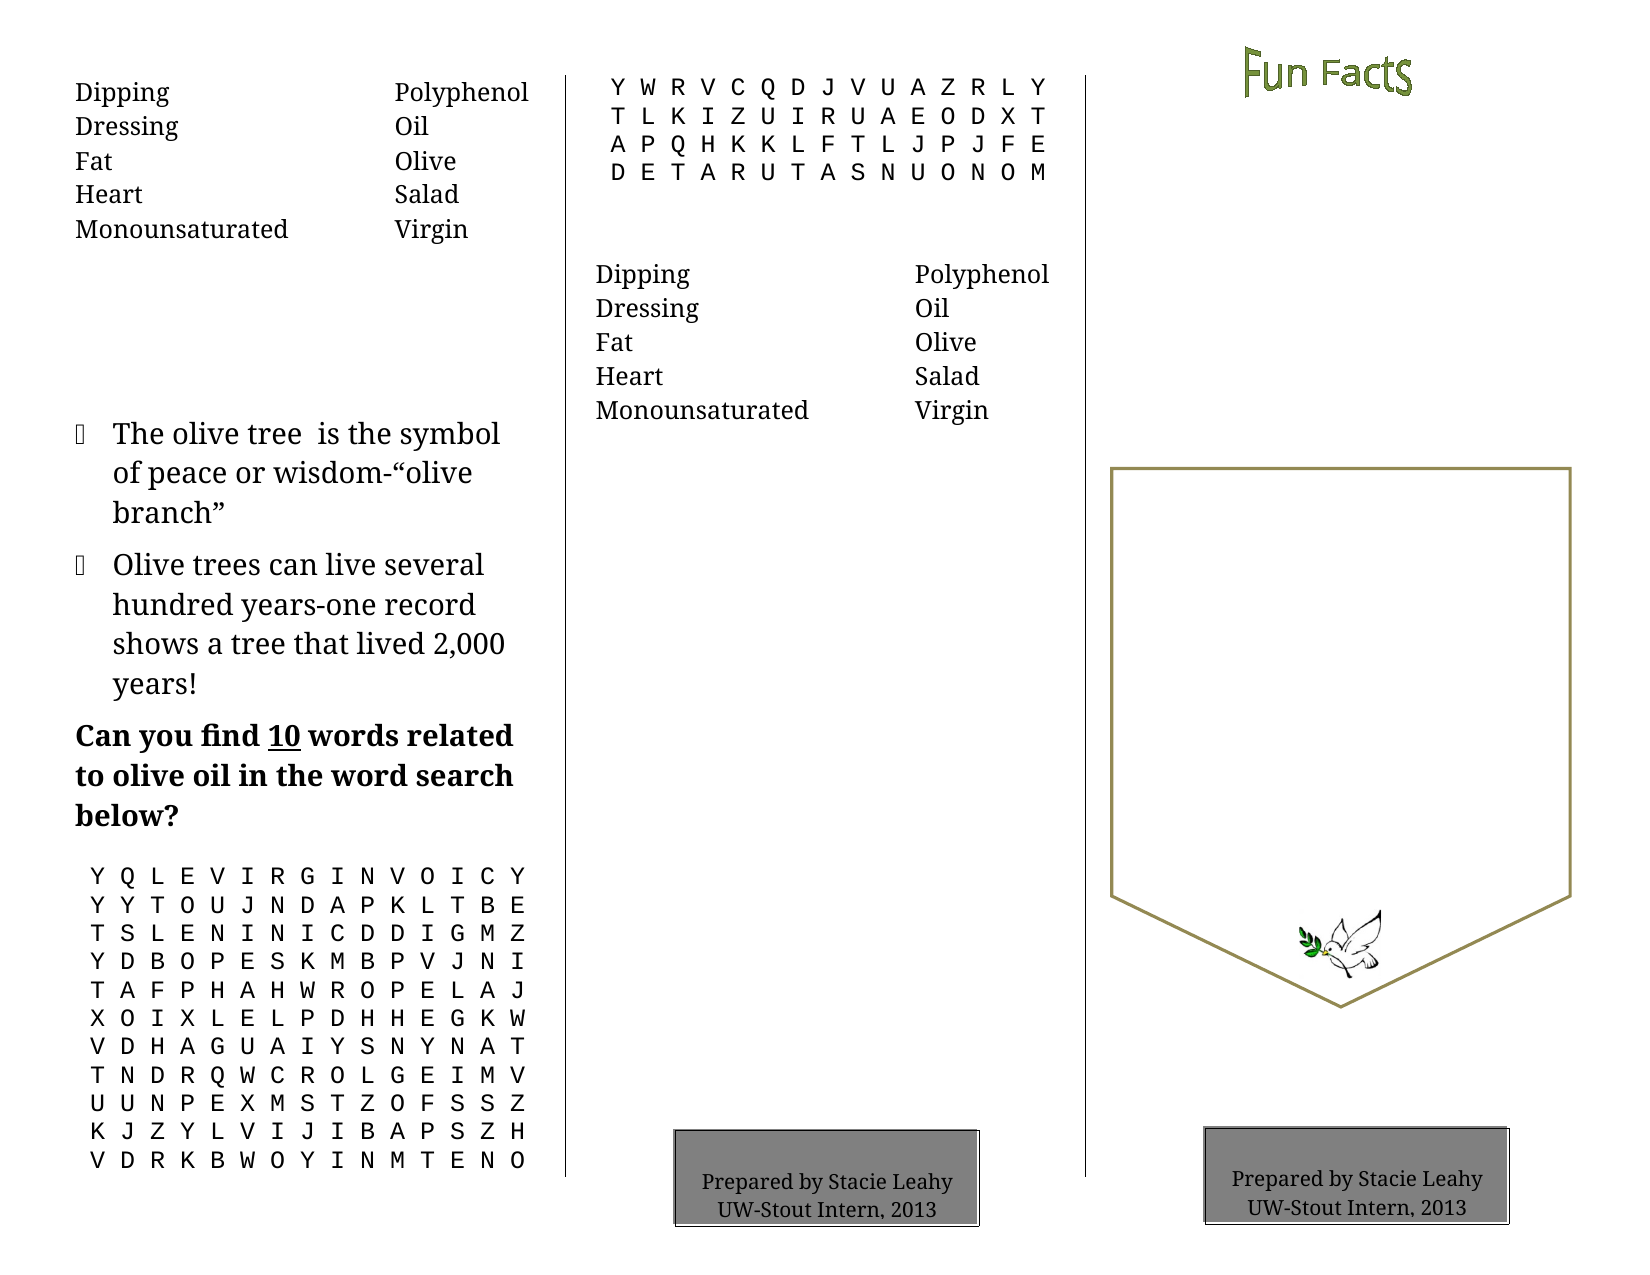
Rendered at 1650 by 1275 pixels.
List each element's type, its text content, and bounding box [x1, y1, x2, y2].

text T S L E N I N I C D D I G M Z [75, 921, 534, 949]
text Dipping Polyphenol [75, 75, 534, 109]
text Heart Salad [75, 177, 534, 211]
text T N D R Q W C R O L G E I M V [75, 1062, 534, 1091]
text Fat Olive [595, 324, 1054, 359]
text D E T A R U T A S N U O N O M [595, 160, 1054, 188]
text Y Y T O U J N D A P K L T B E [75, 892, 534, 921]
text T L K I Z U I R U A E O D X T [595, 103, 1054, 132]
text Monounsaturated Virgin [75, 211, 534, 245]
text Y D B O P E S K M B P V J N I [75, 949, 534, 977]
list The olive tree is the symbol of peace or wisdom-“olive branch” [75, 413, 534, 532]
text Dressing Oil [75, 109, 534, 143]
text U U N P E X M S T Z O F S S Z [75, 1091, 534, 1119]
text Y Q L E V I R G I N V O I C Y [75, 864, 534, 892]
text Monounsaturated Virgin [595, 393, 1054, 427]
text A P Q H K K L F T L J P J F E [595, 132, 1054, 160]
text Dressing Oil [595, 291, 1054, 324]
text Y W R V C Q D J V U A Z R L Y [595, 75, 1054, 103]
text K J Z Y L V I J I B A P S Z H [75, 1119, 534, 1147]
text Fat Olive [75, 143, 534, 177]
text Can you find 10 words related to olive oil in the word search below? [75, 716, 534, 835]
picture [1299, 909, 1382, 979]
text V D R K B W O Y I N M T E N O [75, 1147, 534, 1176]
text Dipping Polyphenol [595, 256, 1054, 291]
text Heart Salad [595, 359, 1054, 393]
list Olive trees can live several hundred years-one record shows a tree that lived 2,000 years! [75, 544, 534, 703]
text T A F P H A H W R O P E L A J [75, 977, 534, 1006]
text X O I X L E L P D H H E G K W [75, 1006, 534, 1034]
text V D H A G U A I Y S N Y N A T [75, 1034, 534, 1062]
